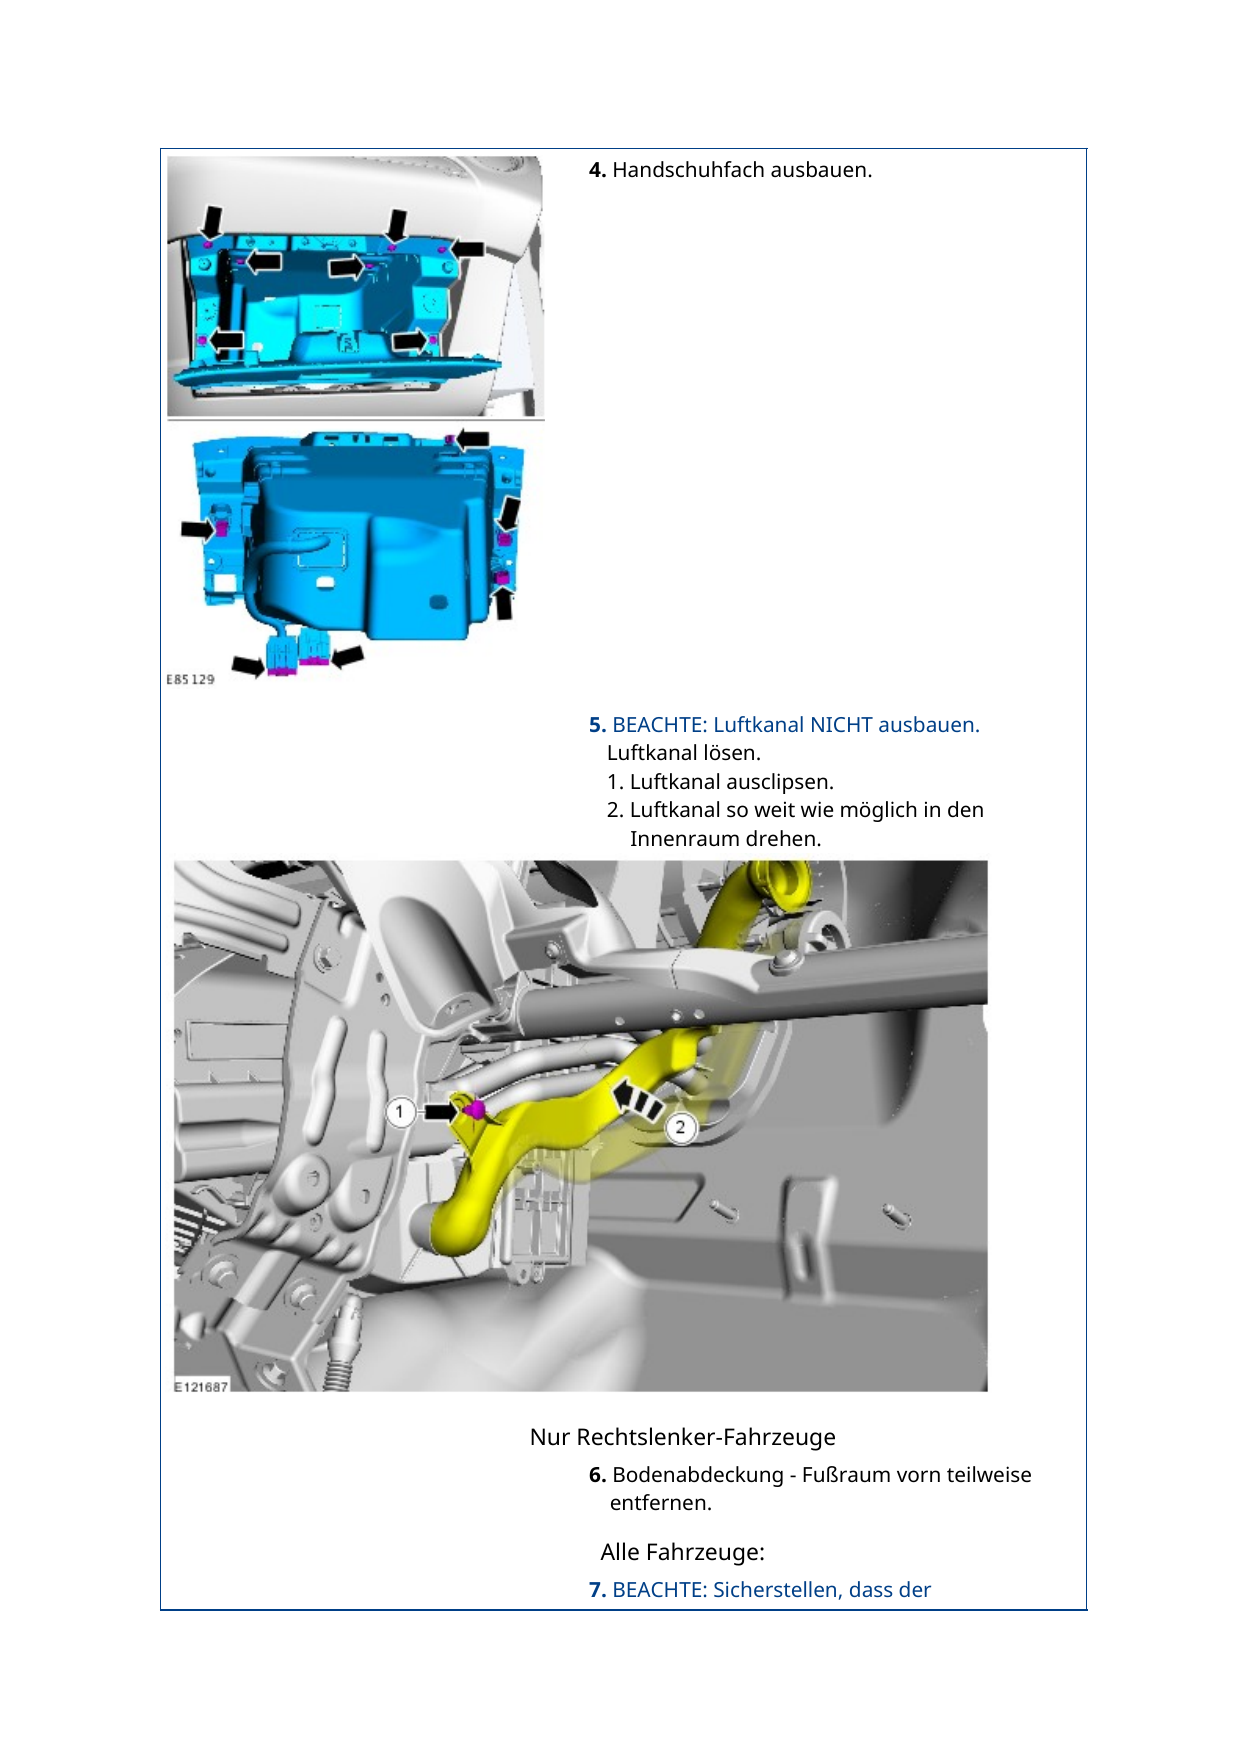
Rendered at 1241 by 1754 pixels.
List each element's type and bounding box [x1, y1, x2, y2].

picture [165, 853, 999, 1403]
table_cell [161, 149, 1086, 1609]
picture [166, 155, 545, 689]
